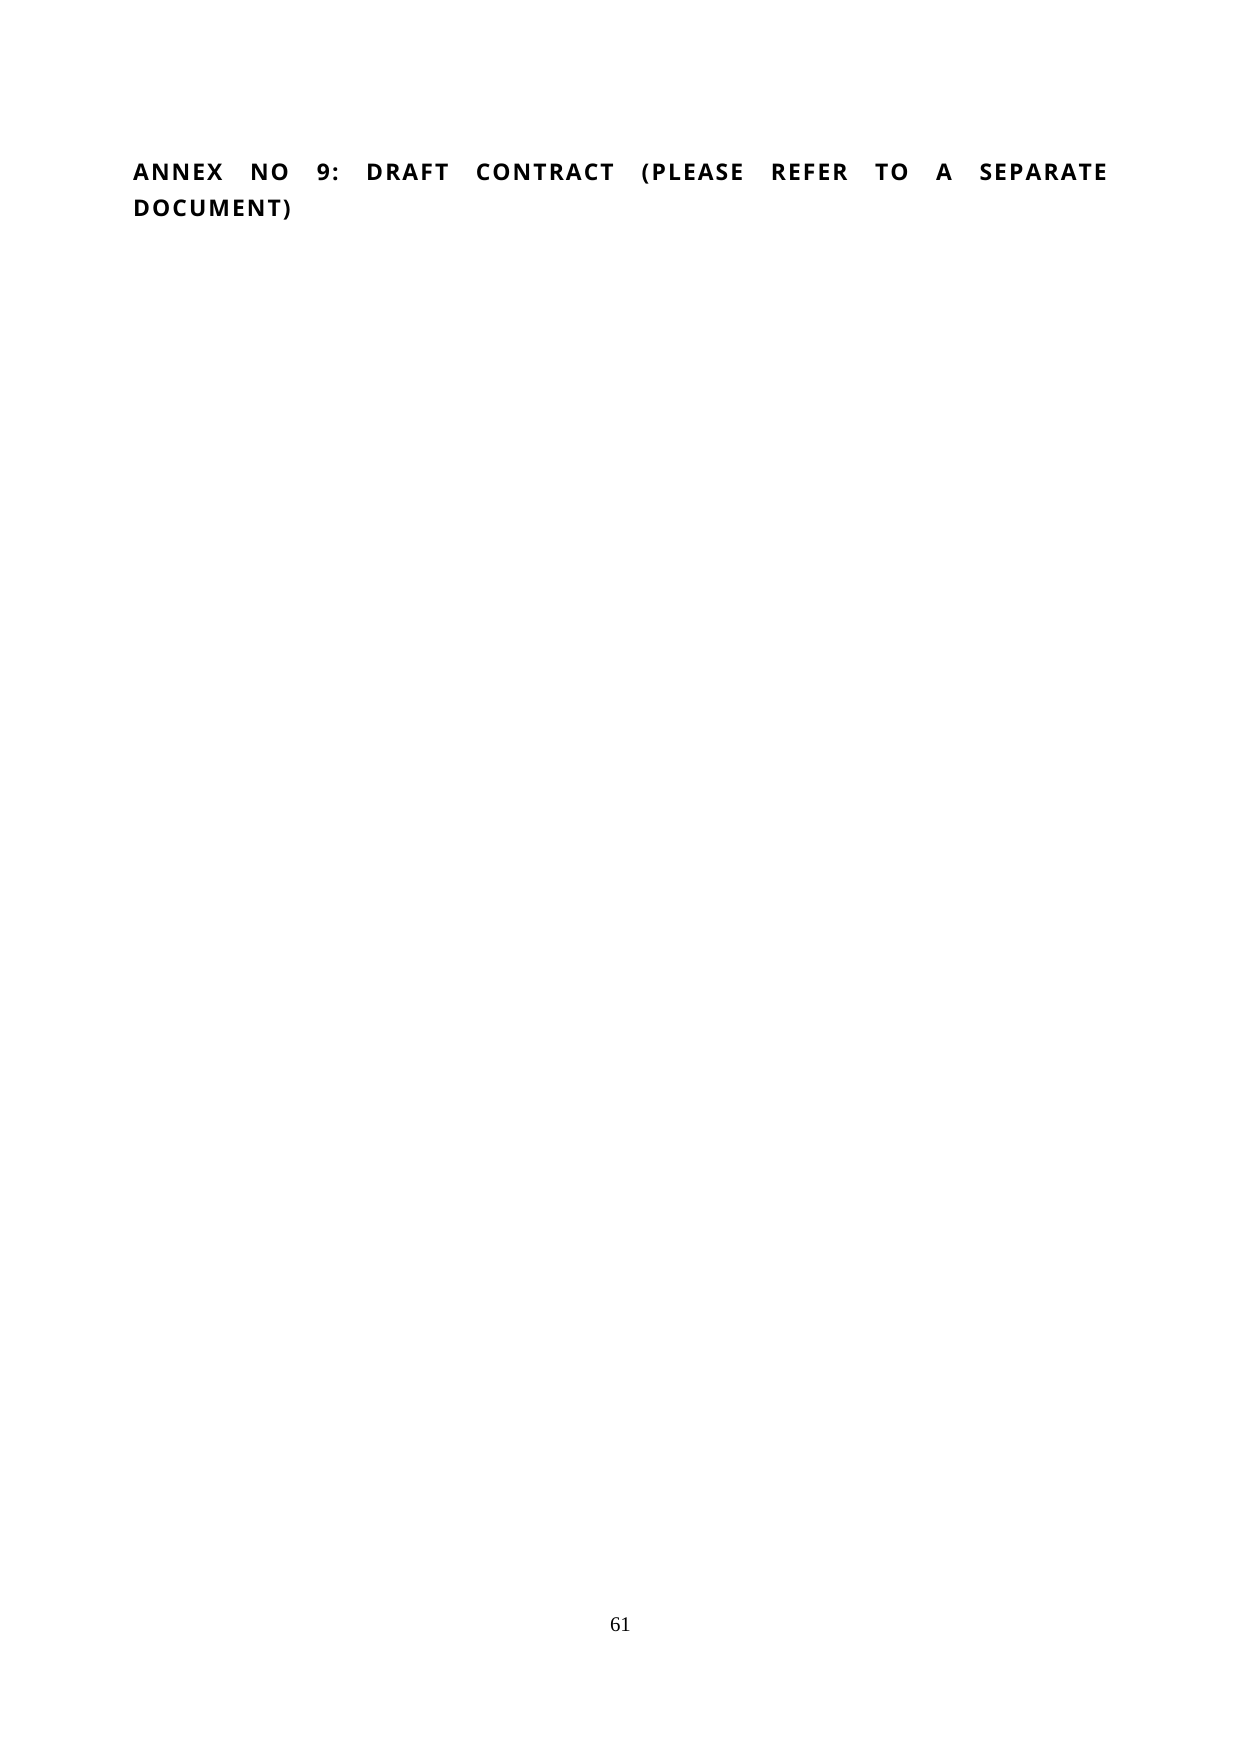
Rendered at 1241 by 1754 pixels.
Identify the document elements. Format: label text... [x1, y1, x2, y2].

subtitle Annex No 9: Draft contract (please refer to a separate document) [133, 156, 1107, 223]
